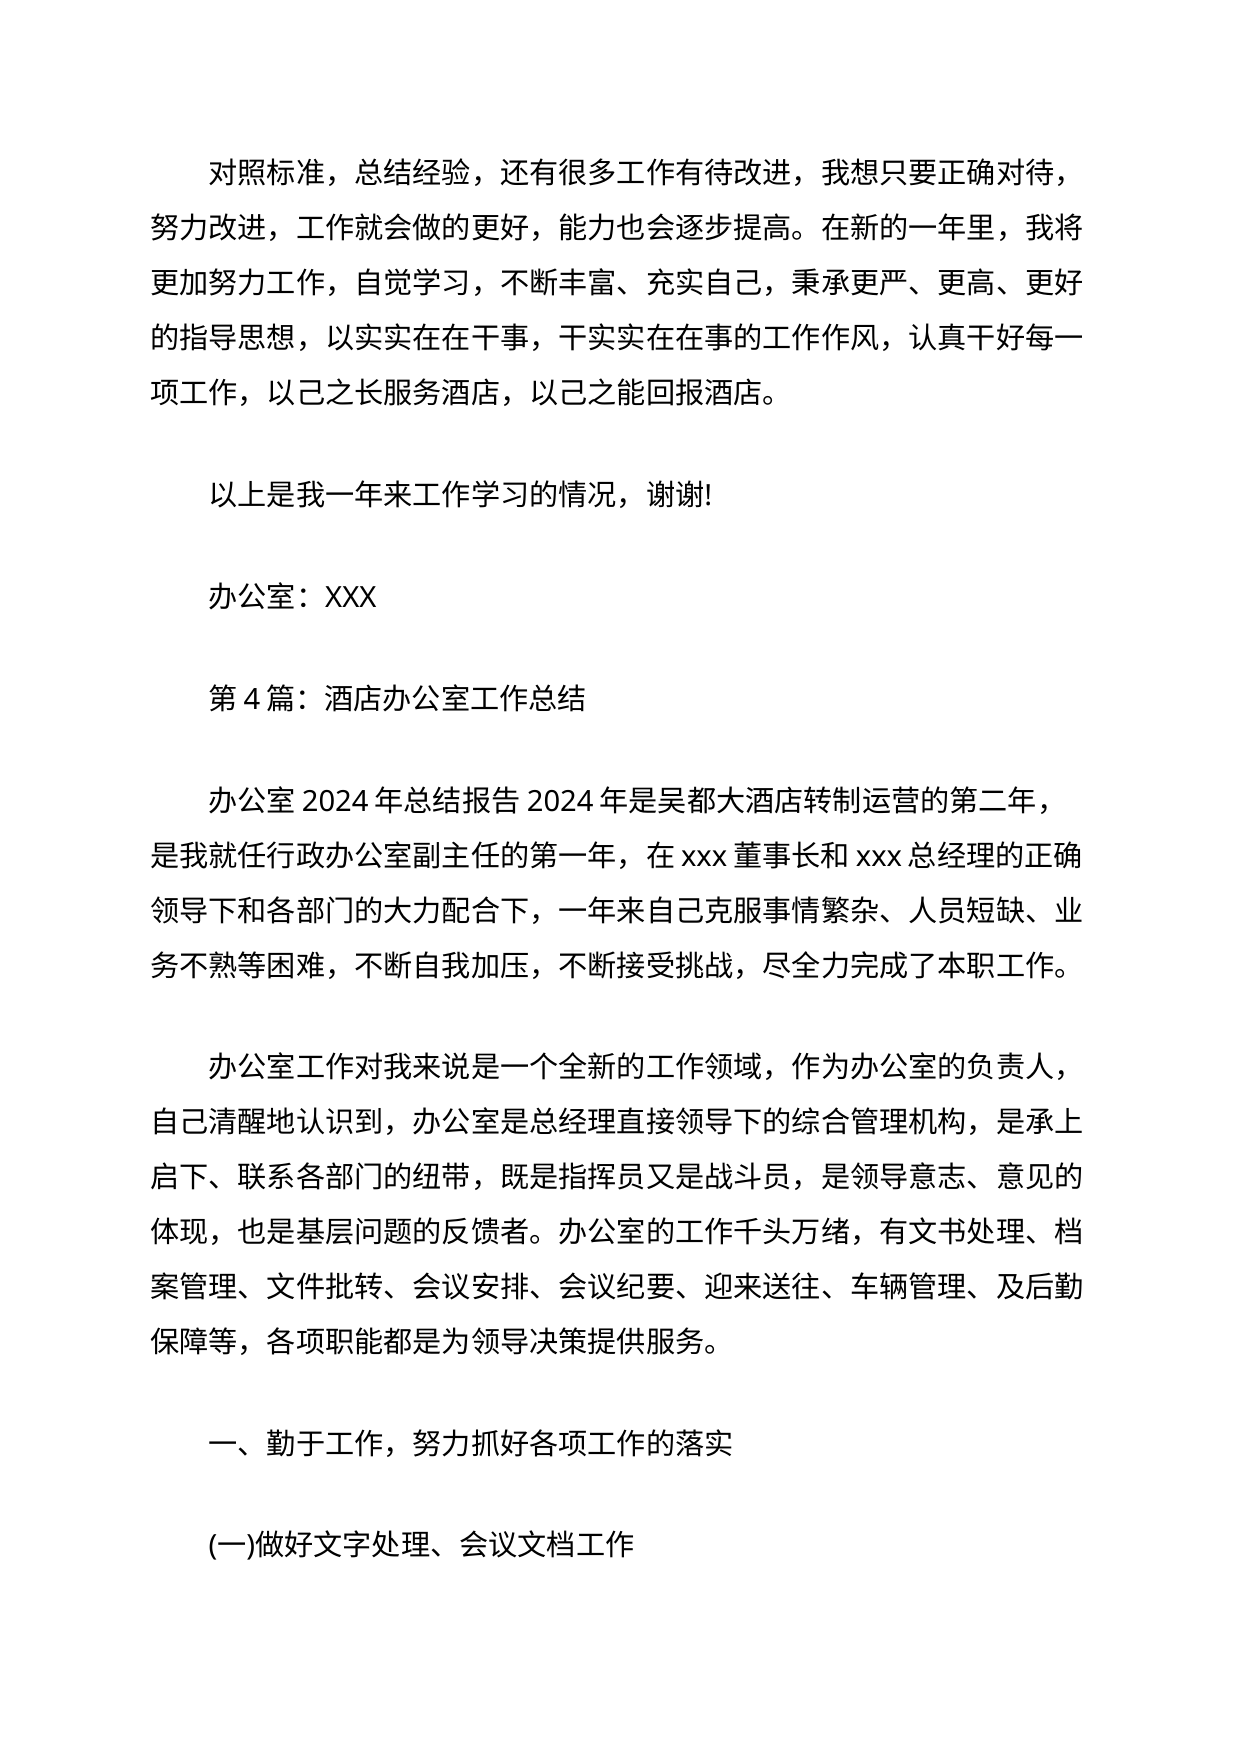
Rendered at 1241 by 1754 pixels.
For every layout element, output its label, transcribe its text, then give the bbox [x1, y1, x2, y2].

text 办公室：XXX [150, 573, 1090, 616]
text 一、勤于工作，努力抓好各项工作的落实 [150, 1420, 1090, 1462]
text 对照标准，总结经验，还有很多工作有待改进，我想只要正确对待，努力改进，工作就会做的更好，能力也会逐步提高。在新的一年里，我将更加努力工作，自觉学习，不断丰富、充实自己，秉承更严、更高、更好的指导思想，以实实在在干事，干实实在在事的工作作风，认真干好每一项工作，以己之长服务酒店，以己之能回报酒店。 [150, 150, 1090, 412]
text (一)做好文字处理、会议文档工作 [150, 1522, 1090, 1564]
text 办公室工作对我来说是一个全新的工作领域，作为办公室的负责人，自己清醒地认识到，办公室是总经理直接领导下的综合管理机构，是承上启下、联系各部门的纽带，既是指挥员又是战斗员，是领导意志、意见的体现，也是基层问题的反馈者。办公室的工作千头万绪，有文书处理、档案管理、文件批转、会议安排、会议纪要、迎来送往、车辆管理、及后勤保障等，各项职能都是为领导决策提供服务。 [150, 1044, 1090, 1361]
text 第4篇：酒店办公室工作总结 [150, 675, 1090, 718]
text 以上是我一年来工作学习的情况，谢谢! [150, 471, 1090, 514]
text 办公室2024年总结报告 2024年是吴都大酒店转制运营的第二年，是我就任行政办公室副主任的第一年，在xxx董事长和xxx总经理的正确领导下和各部门的大力配合下，一年来自己克服事情繁杂、人员短缺、业务不熟等困难，不断自我加压，不断接受挑战，尽全力完成了本职工作。 [150, 777, 1090, 984]
